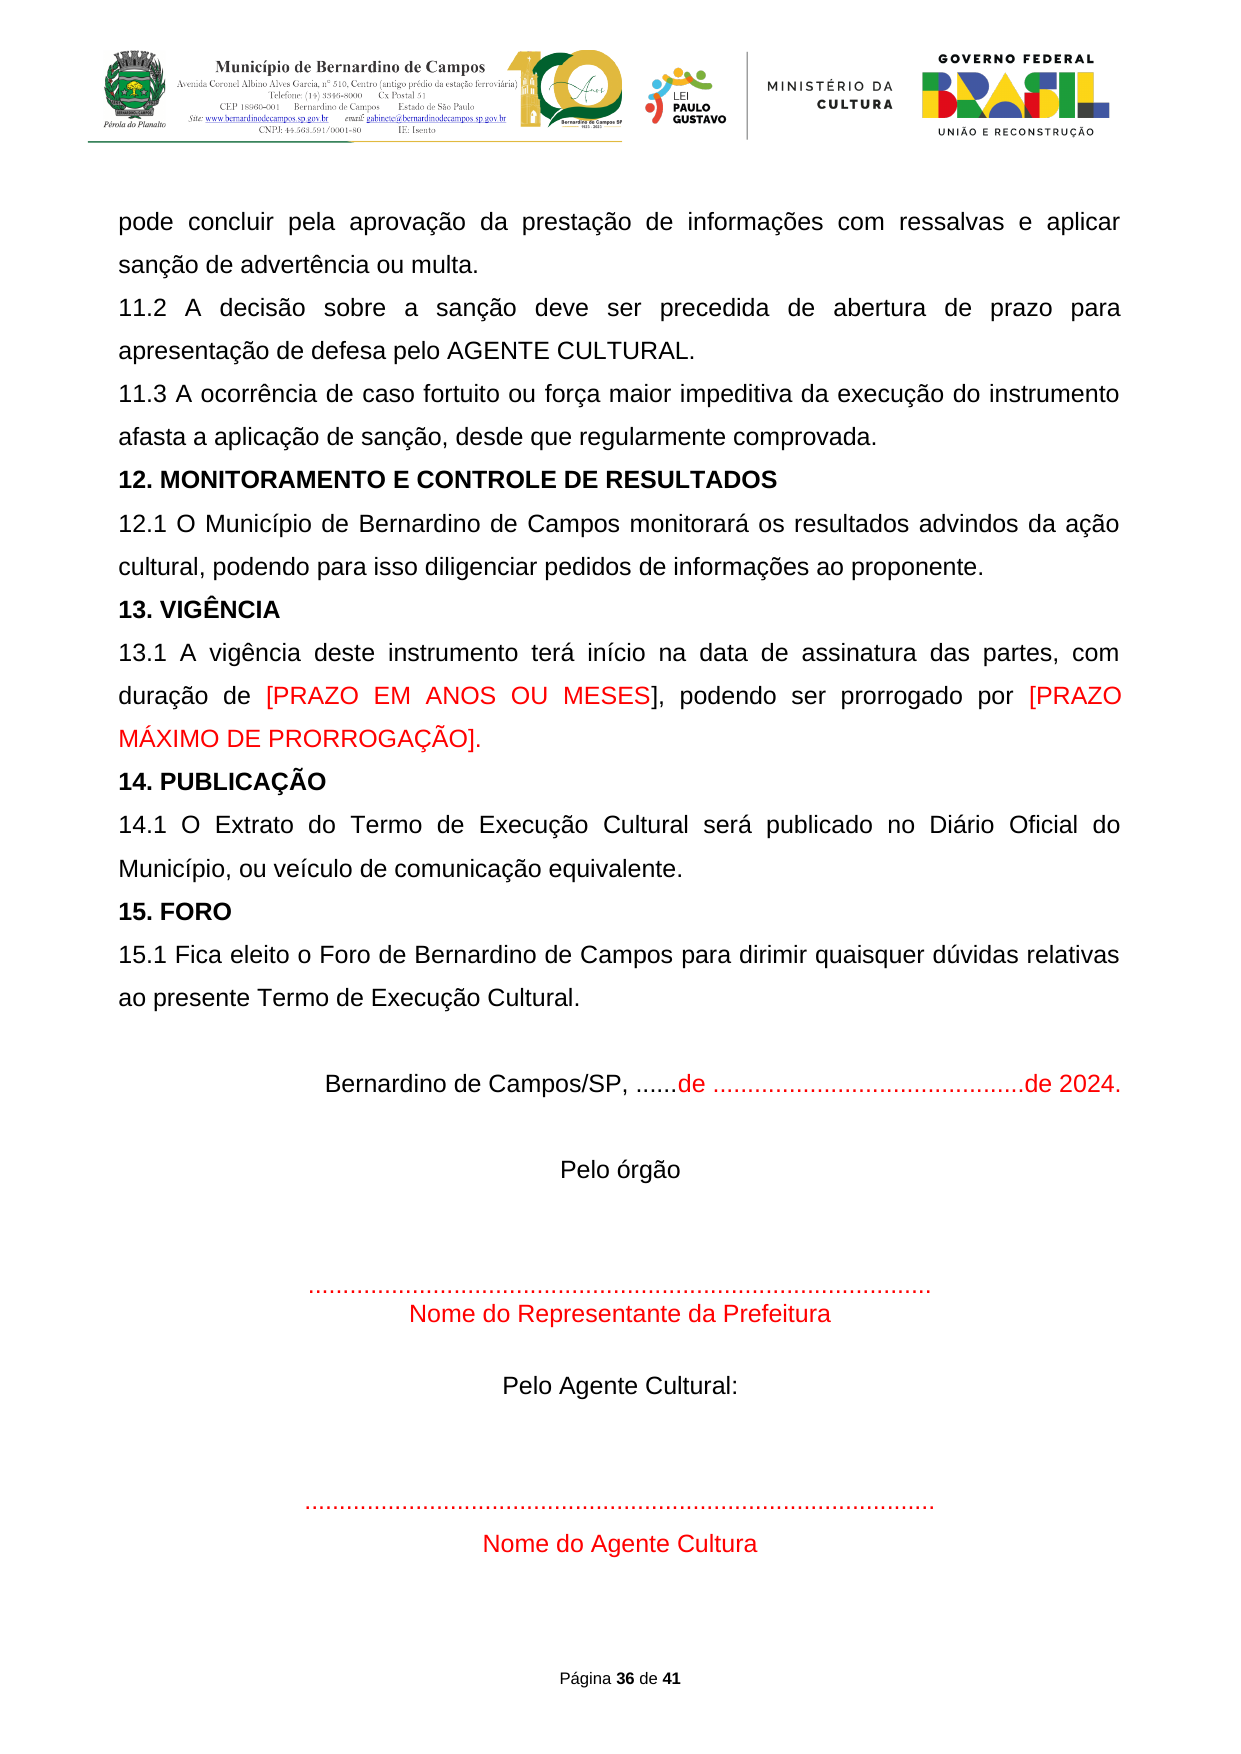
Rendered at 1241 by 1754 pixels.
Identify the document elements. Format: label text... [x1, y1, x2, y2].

text Bernardino de Campos/SP, ......de .............................................de 2024. [118, 1069, 1122, 1098]
text 11.3 A ocorrência de caso fortuito ou força maior impeditiva da execução do instrumento afasta a aplicação de sanção, desde que regularmente comprovada. [118, 379, 1122, 451]
text 12.1 O Município de Bernardino de Campos monitorará os resultados advindos da ação cultural, podendo para isso diligenciar pedidos de informações ao proponente. [118, 509, 1122, 581]
text Nome do Agente Cultura [118, 1529, 1122, 1558]
text .......................................................................................... [118, 1271, 1122, 1299]
text 11.2 A decisão sobre a sanção deve ser precedida de abertura de prazo para apresentação de defesa pelo AGENTE CULTURAL. [118, 293, 1122, 365]
text Pelo órgão [118, 1156, 1122, 1184]
text 14.1 O Extrato do Termo de Execução Cultural será publicado no Diário Oficial do Município, ou veículo de comunicação equivalente. [118, 811, 1122, 882]
text 12. MONITORAMENTO E CONTROLE DE RESULTADOS [118, 466, 1122, 494]
text Pelo Agente Cultural: [118, 1371, 1122, 1400]
text 14. PUBLICAÇÃO [118, 767, 1122, 796]
picture [87, 35, 1135, 145]
text 15. FORO [118, 897, 1122, 926]
text 13. VIGÊNCIA [118, 595, 1122, 624]
text 13.1 A vigência deste instrumento terá início na data de assinatura das partes, com duração de [PRAZO EM ANOS OU MESES], podendo ser prorrogado por [PRAZO MÁXIMO DE PRORROGAÇÃO]. [118, 638, 1122, 753]
text ........................................................................................... [118, 1486, 1122, 1515]
text Nome do Representante da Prefeitura [118, 1299, 1122, 1328]
text 15.1 Fica eleito o Foro de Bernardino de Campos para dirimir quaisquer dúvidas relativas ao presente Termo de Execução Cultural. [118, 940, 1122, 1012]
